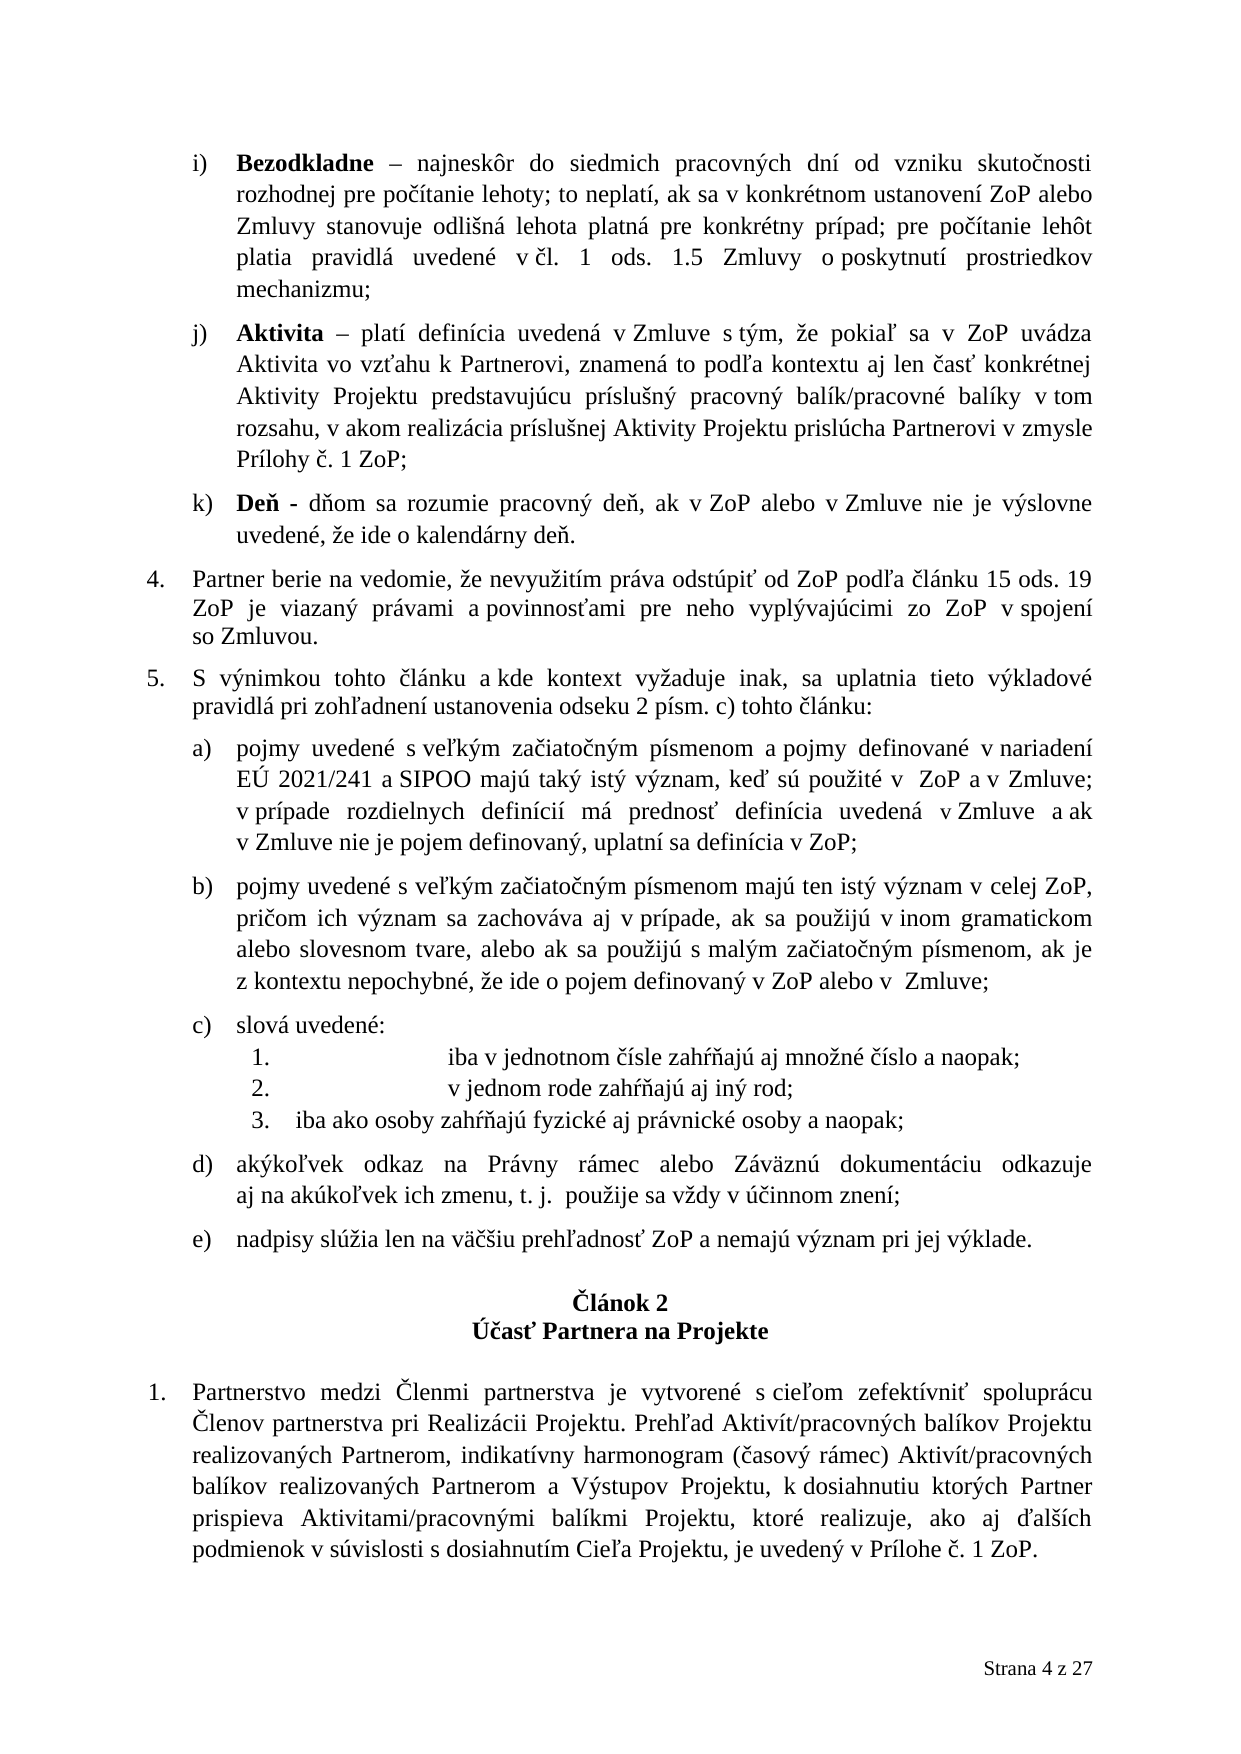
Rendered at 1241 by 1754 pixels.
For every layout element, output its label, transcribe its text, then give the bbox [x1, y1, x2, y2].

list pojmy uvedené s veľkým začiatočným písmenom a pojmy definované v nariadení EÚ 2021/241 a SIPOO majú taký istý význam, keď sú použité v ZoP a v Zmluve; v prípade rozdielnych definícií má prednosť definícia uvedená v Zmluve a ak v Zmluve nie je pojem definovaný, uplatní sa definícia v ZoP; [192, 733, 1093, 856]
list iba ako osoby zahŕňajú fyzické aj právnické osoby a naopak; [251, 1105, 1093, 1133]
list akýkoľvek odkaz na Právny rámec alebo Záväznú dokumentáciu odkazuje aj na akúkoľvek ich zmenu, t. j. použije sa vždy v účinnom znení; [192, 1149, 1093, 1209]
subtitle Článok 2 Účasť Partnera na Projekte [148, 1288, 1093, 1345]
list pojmy uvedené s veľkým začiatočným písmenom majú ten istý význam v celej ZoP, pričom ich význam sa zachováva aj v prípade, ak sa použijú v inom gramatickom alebo slovesnom tvare, alebo ak sa použijú s malým začiatočným písmenom, ak je z kontextu nepochybné, že ide o pojem definovaný v ZoP alebo v Zmluve; [192, 871, 1093, 995]
list slová uvedené: [192, 1010, 1093, 1039]
list Deň - dňom sa rozumie pracovný deň, ak v ZoP alebo v Zmluve nie je výslovne uvedené, že ide o kalendárny deň. [192, 488, 1093, 548]
list Partner berie na vedomie, že nevyužitím práva odstúpiť od ZoP podľa článku 15 ods. 19 ZoP je viazaný právami a povinnosťami pre neho vyplývajúcimi zo ZoP v spojení so Zmluvou. [146, 564, 1093, 650]
list S výnimkou tohto článku a kde kontext vyžaduje inak, sa uplatnia tieto výkladové pravidlá pri zohľadnení ustanovenia odseku 2 písm. c) tohto článku: [146, 663, 1093, 720]
list Partnerstvo medzi Členmi partnerstva je vytvorené s cieľom zefektívniť spoluprácu Členov partnerstva pri Realizácii Projektu. Prehľad Aktivít/pracovných balíkov Projektu realizovaných Partnerom, indikatívny harmonogram (časový rámec) Aktivít/pracovných balíkov realizovaných Partnerom a Výstupov Projektu, k dosiahnutiu ktorých Partner prispieva Aktivitami/pracovnými balíkmi Projektu, ktoré realizuje, ako aj ďalších podmienok v súvislosti s dosiahnutím Cieľa Projektu, je uvedený v Prílohe č. 1 ZoP. [148, 1377, 1093, 1563]
list Bezodkladne – najneskôr do siedmich pracovných dní od vzniku skutočnosti rozhodnej pre počítanie lehoty; to neplatí, ak sa v konkrétnom ustanovení ZoP alebo Zmluvy stanovuje odlišná lehota platná pre konkrétny prípad; pre počítanie lehôt platia pravidlá uvedené v čl. 1 ods. 1.5 Zmluvy o poskytnutí prostriedkov mechanizmu; [192, 148, 1093, 303]
list iba v jednotnom čísle zahŕňajú aj množné číslo a naopak; [251, 1042, 1093, 1070]
list nadpisy slúžia len na väčšiu prehľadnosť ZoP a nemajú význam pri jej výklade. [192, 1224, 1093, 1253]
list Aktivita – platí definícia uvedená v Zmluve s tým, že pokiaľ sa v ZoP uvádza Aktivita vo vzťahu k Partnerovi, znamená to podľa kontextu aj len časť konkrétnej Aktivity Projektu predstavujúcu príslušný pracovný balík/pracovné balíky v tom rozsahu, v akom realizácia príslušnej Aktivity Projektu prislúcha Partnerovi v zmysle Prílohy č. 1 ZoP; [192, 318, 1093, 473]
list v jednom rode zahŕňajú aj iný rod; [251, 1073, 1093, 1102]
